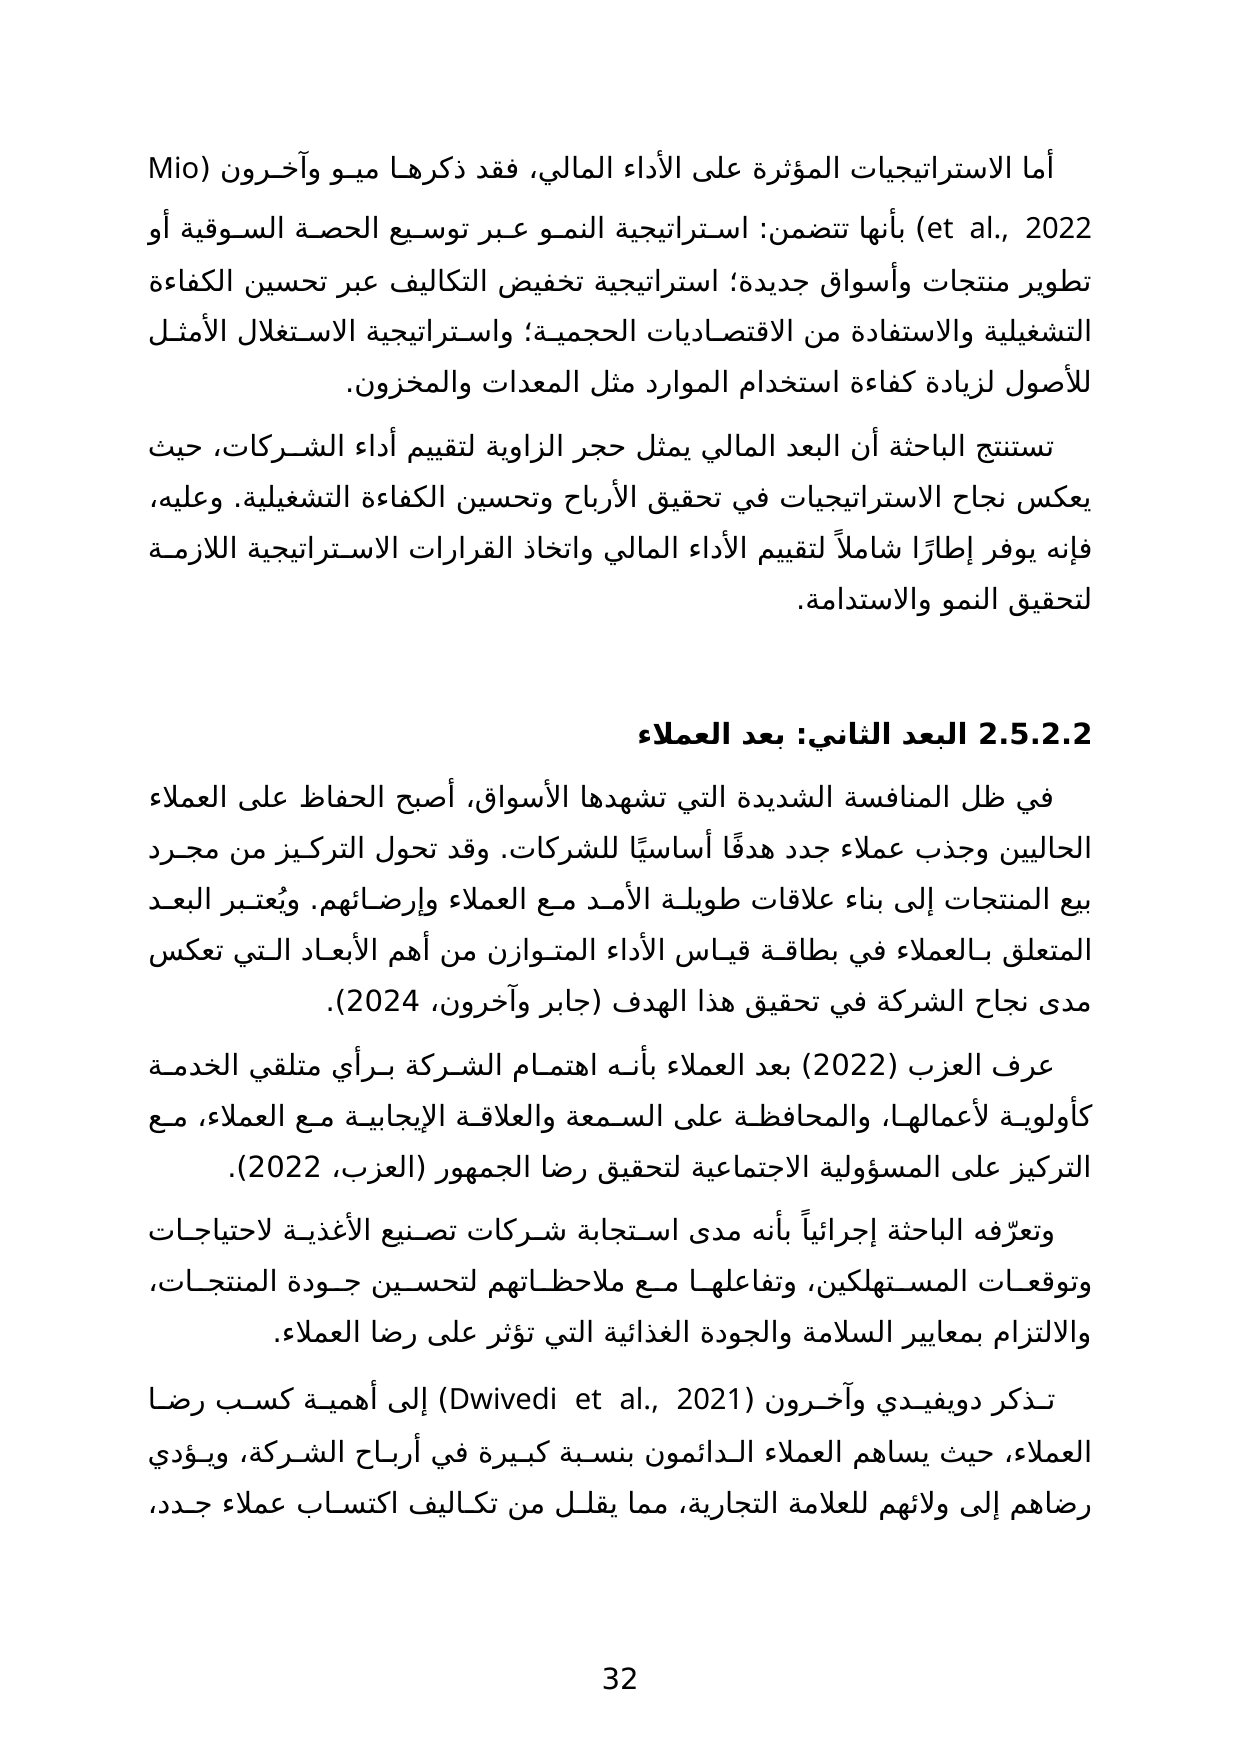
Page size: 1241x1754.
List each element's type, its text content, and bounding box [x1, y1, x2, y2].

text عرف العزب (2022) بعد العملاء بأنه اهتمام الشركة برأي متلقي الخدمة كأولوية لأعمالها، والمحافظة على السمعة والعلاقة الإيجابية مع العملاء، مع التركيز على المسؤولية الاجتماعية لتحقيق رضا الجمهور (العزب، 2022). [148, 1048, 1092, 1184]
text تستنتج الباحثة أن البعد المالي يمثل حجر الزاوية لتقييم أداء الشركات، حيث يعكس نجاح الاستراتيجيات في تحقيق الأرباح وتحسين الكفاءة التشغيلية. وعليه، فإنه يوفر إطارًا شاملاً لتقييم الأداء المالي واتخاذ القرارات الاستراتيجية اللازمة لتحقيق النمو والاستدامة. [148, 429, 1092, 616]
text في ظل المنافسة الشديدة التي تشهدها الأسواق، أصبح الحفاظ على العملاء الحاليين وجذب عملاء جدد هدفًا أساسيًا للشركات. وقد تحول التركيز من مجرد بيع المنتجات إلى بناء علاقات طويلة الأمد مع العملاء وإرضائهم. ويُعتبر البعد المتعلق بالعملاء في بطاقة قياس الأداء المتوازن من أهم الأبعاد التي تعكس مدى نجاح الشركة في تحقيق هذا الهدف (جابر وآخرون، 2024). [148, 781, 1092, 1018]
text أما الاستراتيجيات المؤثرة على الأداء المالي، فقد ذكرها ميو وآخرون (Mio et al., 2022) بأنها تتضمن: استراتيجية النمو عبر توسيع الحصة السوقية أو تطوير منتجات وأسواق جديدة؛ استراتيجية تخفيض التكاليف عبر تحسين الكفاءة التشغيلية والاستفادة من الاقتصاديات الحجمية؛ واستراتيجية الاستغلال الأمثل للأصول لزيادة كفاءة استخدام الموارد مثل المعدات والمخزون. [148, 148, 1092, 400]
text 2.5.2.2 البعد الثاني: بعد العملاء [148, 717, 1092, 751]
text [148, 1379, 1092, 1520]
text وتعرّفه الباحثة إجرائياً بأنه مدى استجابة شركات تصنيع الأغذية لاحتياجات وتوقعات المستهلكين، وتفاعلها مع ملاحظاتهم لتحسين جودة المنتجات، والالتزام بمعايير السلامة والجودة الغذائية التي تؤثر على رضا العملاء. [148, 1213, 1092, 1349]
